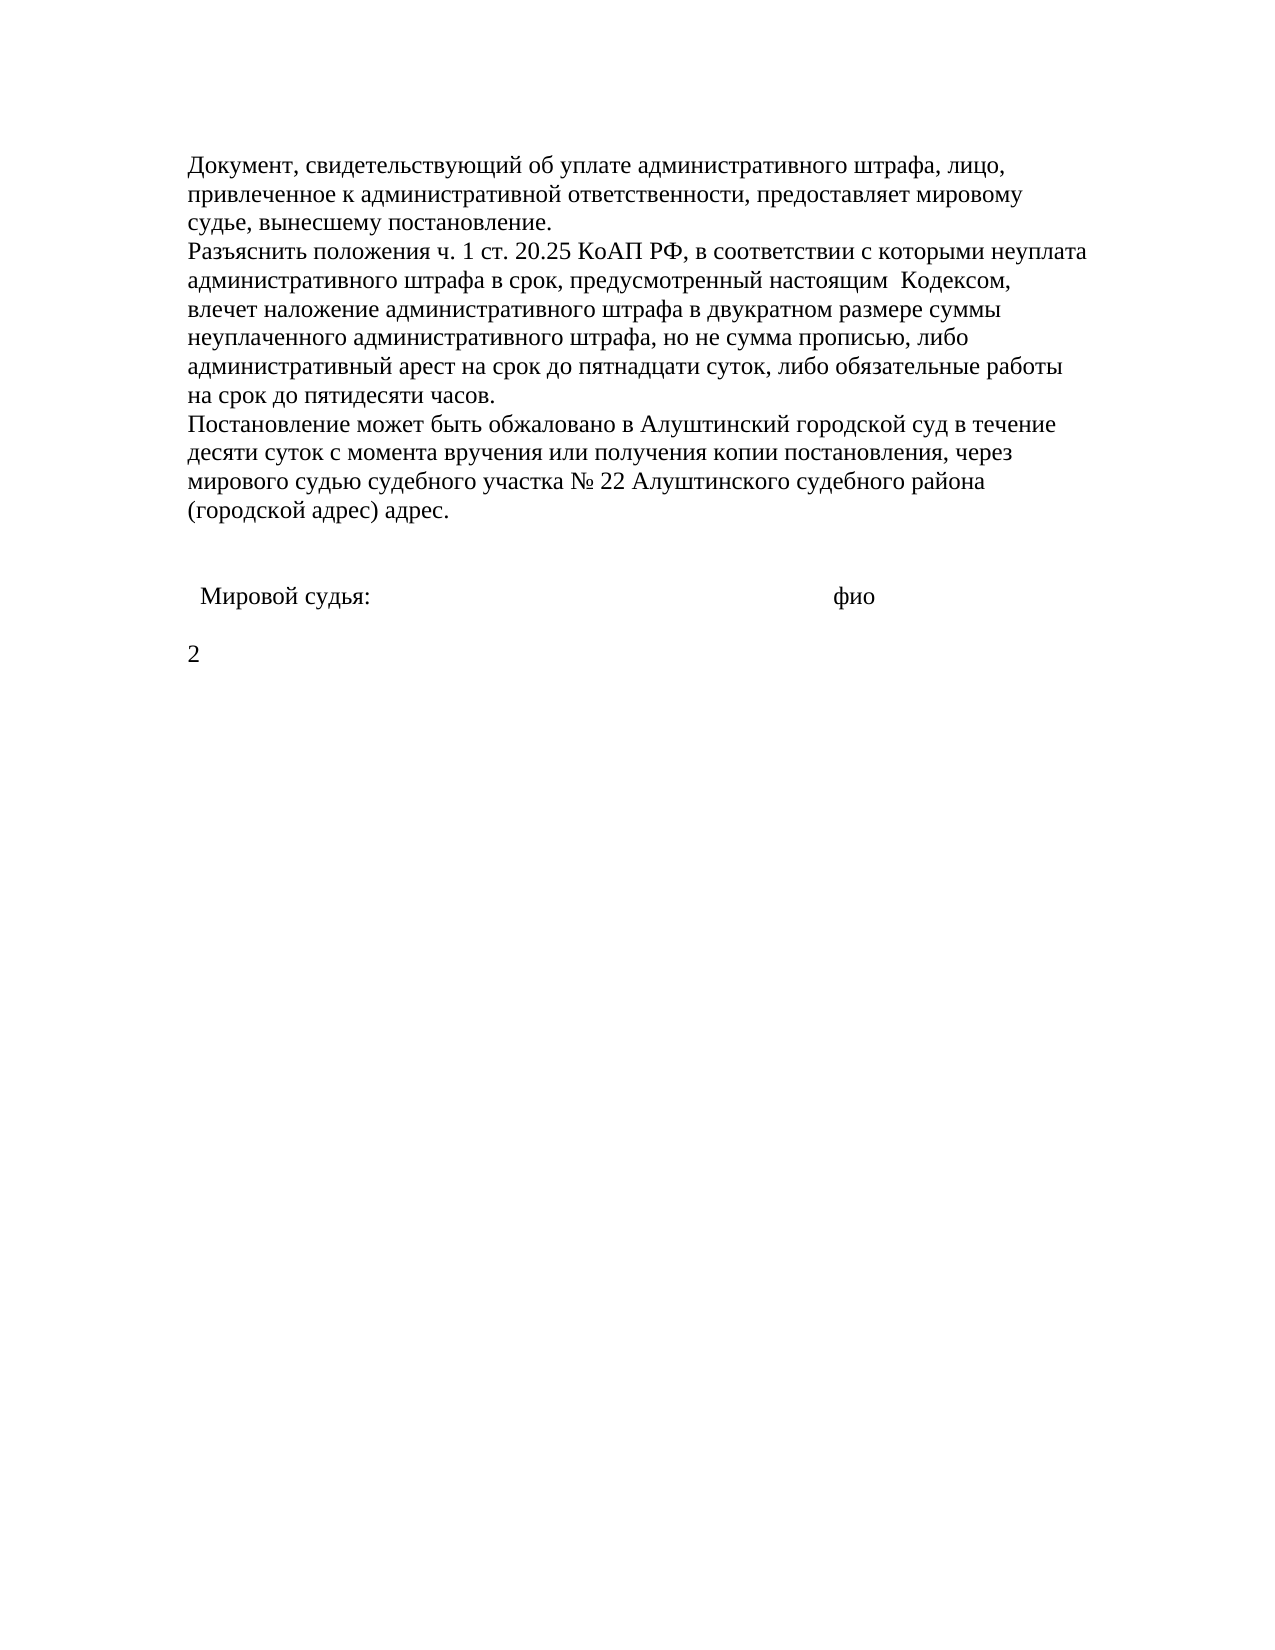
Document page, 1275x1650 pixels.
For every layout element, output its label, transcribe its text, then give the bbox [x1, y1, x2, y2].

text Постановление может быть обжаловано в Алуштинский городской суд в течение десяти суток с момента вручения или получения копии постановления, через мирового судью судебного участка № 22 Алуштинского судебного района (городской адрес) адрес. [187, 409, 1087, 524]
text 2 [187, 639, 1087, 667]
text Разъяснить положения ч. 1 ст. 20.25 КоАП РФ, в соответствии с которыми неуплата административного штрафа в срок, предусмотренный настоящим Кодексом, влечет наложение административного штрафа в двукратном размере суммы неуплаченного административного штрафа, но не сумма прописью, либо административный арест на срок до пятнадцати суток, либо обязательные работы на срок до пятидесяти часов. [187, 236, 1087, 409]
text Документ, свидетельствующий об уплате административного штрафа, лицо, привлеченное к административной ответственности, предоставляет мировому судье, вынесшему постановление. [187, 150, 1087, 236]
text Мировой судья: фио [187, 581, 1087, 610]
